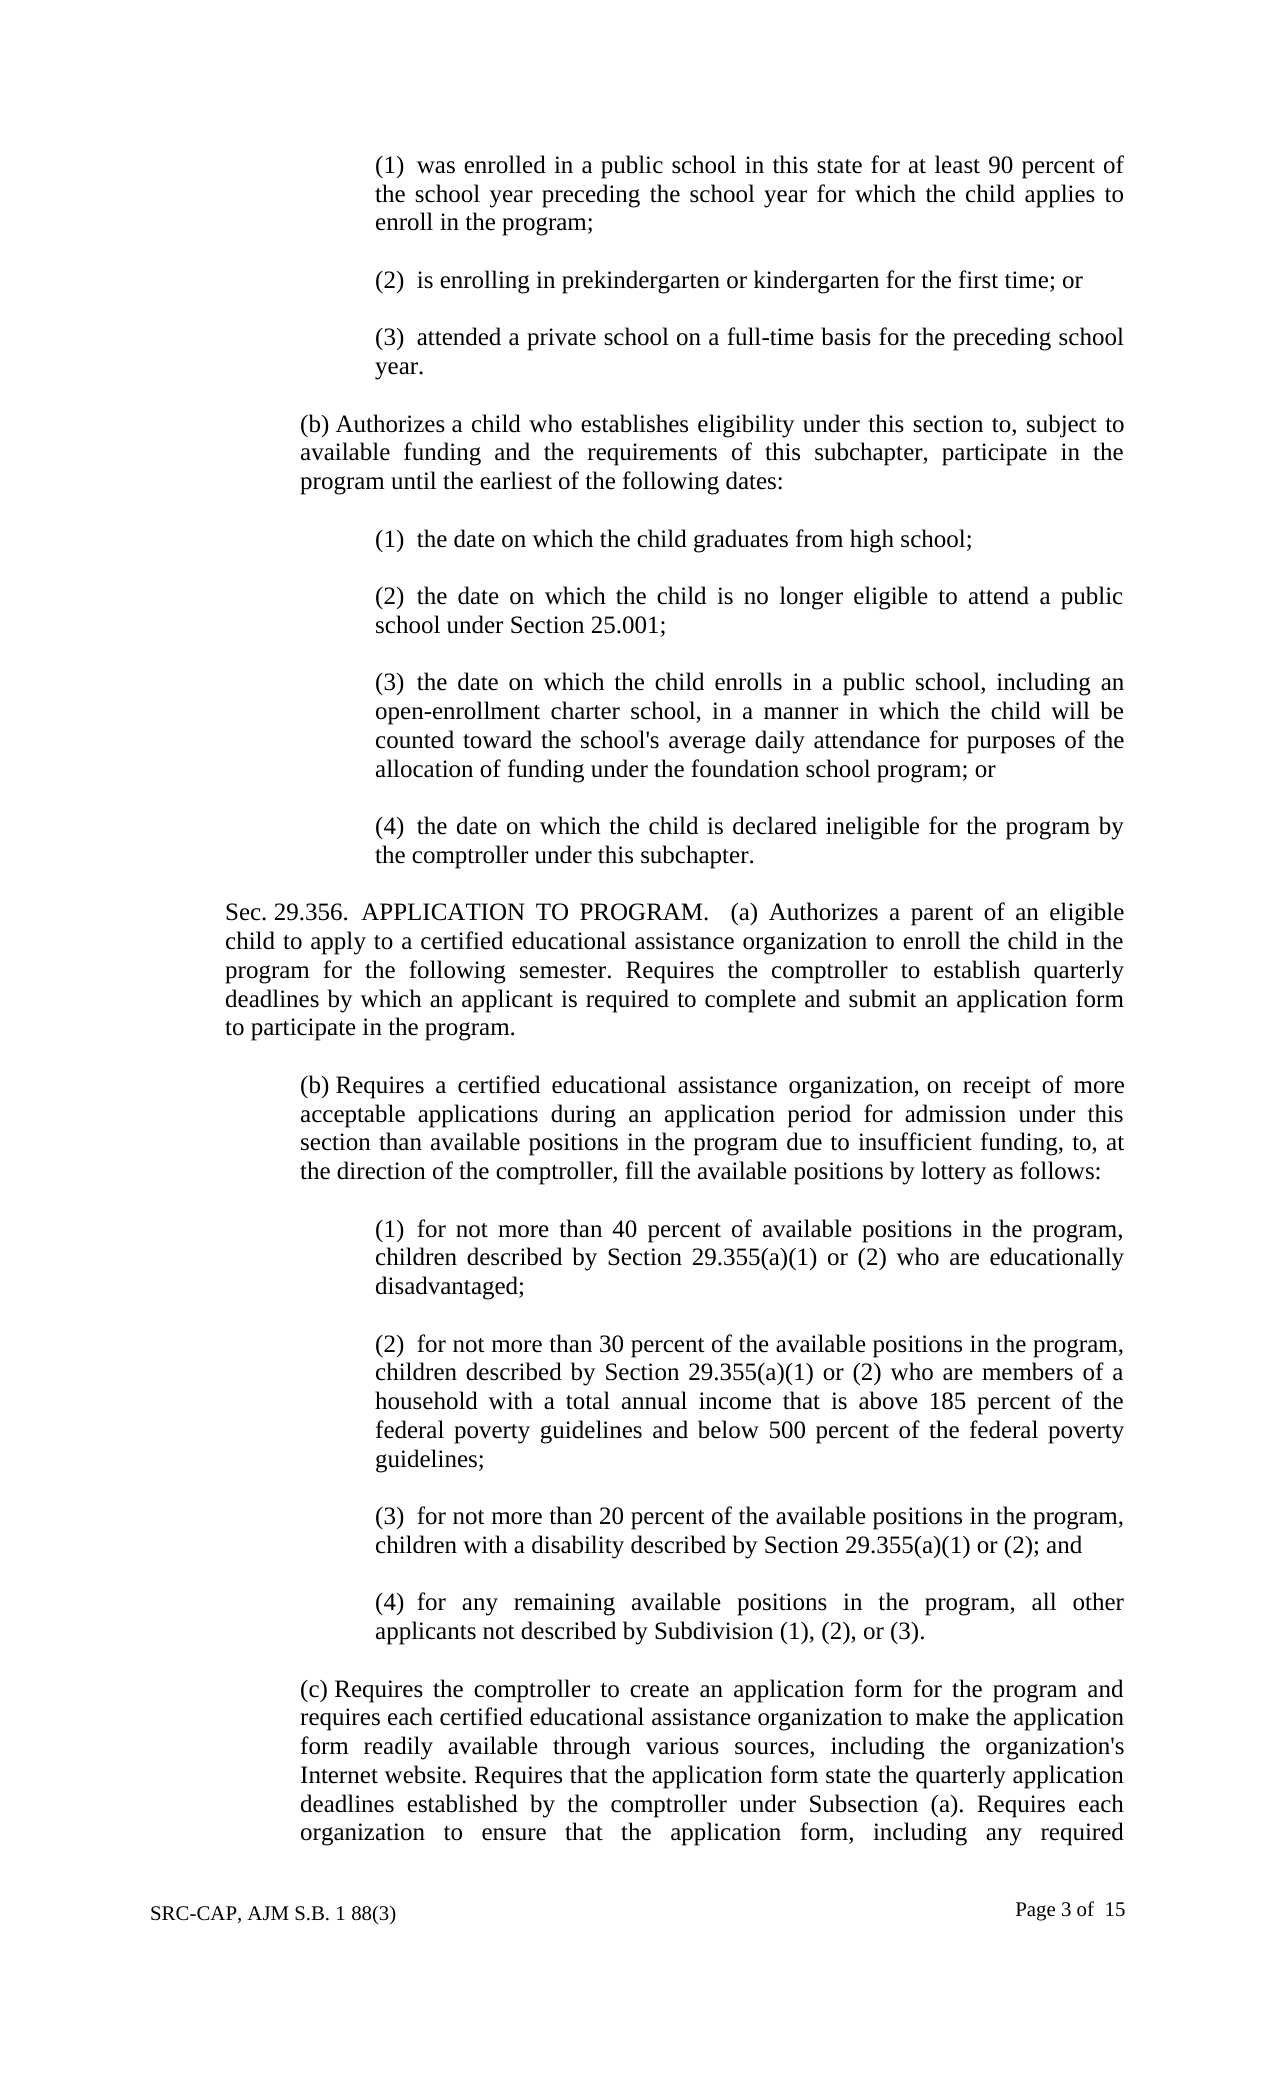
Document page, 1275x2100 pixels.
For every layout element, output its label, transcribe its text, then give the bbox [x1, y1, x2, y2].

text (1) the date on which the child graduates from high school; [375, 524, 1125, 552]
text (3) for not more than 20 percent of the available positions in the program, children with a disability described by Section 29.355(a)(1) or (2); and [375, 1501, 1125, 1559]
text (2) for not more than 30 percent of the available positions in the program, children described by Section 29.355(a)(1) or (2) who are members of a household with a total annual income that is above 185 percent of the federal poverty guidelines and below 500 percent of the federal poverty guidelines; [375, 1329, 1125, 1472]
text (2) the date on which the child is no longer eligible to attend a public school under Section 25.001; [375, 581, 1125, 639]
text (3) attended a private school on a full-time basis for the preceding school year. [375, 322, 1125, 380]
text (4) the date on which the child is declared ineligible for the program by the comptroller under this subchapter. [375, 811, 1125, 869]
text (b) Requires a certified educational assistance organization, on receipt of more acceptable applications during an application period for admission under this section than available positions in the program due to insufficient funding, to, at the direction of the comptroller, fill the available positions by lottery as follows: [300, 1070, 1125, 1185]
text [300, 1674, 1125, 1846]
text (2) is enrolling in prekindergarten or kindergarten for the first time; or [375, 265, 1125, 294]
text (4) for any remaining available positions in the program, all other applicants not described by Subdivision (1), (2), or (3). [375, 1587, 1125, 1645]
text (3) the date on which the child enrolls in a public school, including an open-enrollment charter school, in a manner in which the child will be counted toward the school's average daily attendance for purposes of the allocation of funding under the foundation school program; or [375, 667, 1125, 782]
text (b) Authorizes a child who establishes eligibility under this section to, subject to available funding and the requirements of this subchapter, participate in the program until the earliest of the following dates: [300, 409, 1125, 495]
text (1) was enrolled in a public school in this state for at least 90 percent of the school year preceding the school year for which the child applies to enroll in the program; [375, 150, 1125, 236]
text Sec. 29.356. APPLICATION TO PROGRAM. (a) Authorizes a parent of an eligible child to apply to a certified educational assistance organization to enroll the child in the program for the following semester. Requires the comptroller to establish quarterly deadlines by which an applicant is required to complete and submit an application form to participate in the program. [225, 897, 1125, 1041]
text (1) for not more than 40 percent of available positions in the program, children described by Section 29.355(a)(1) or (2) who are educationally disadvantaged; [375, 1214, 1125, 1300]
